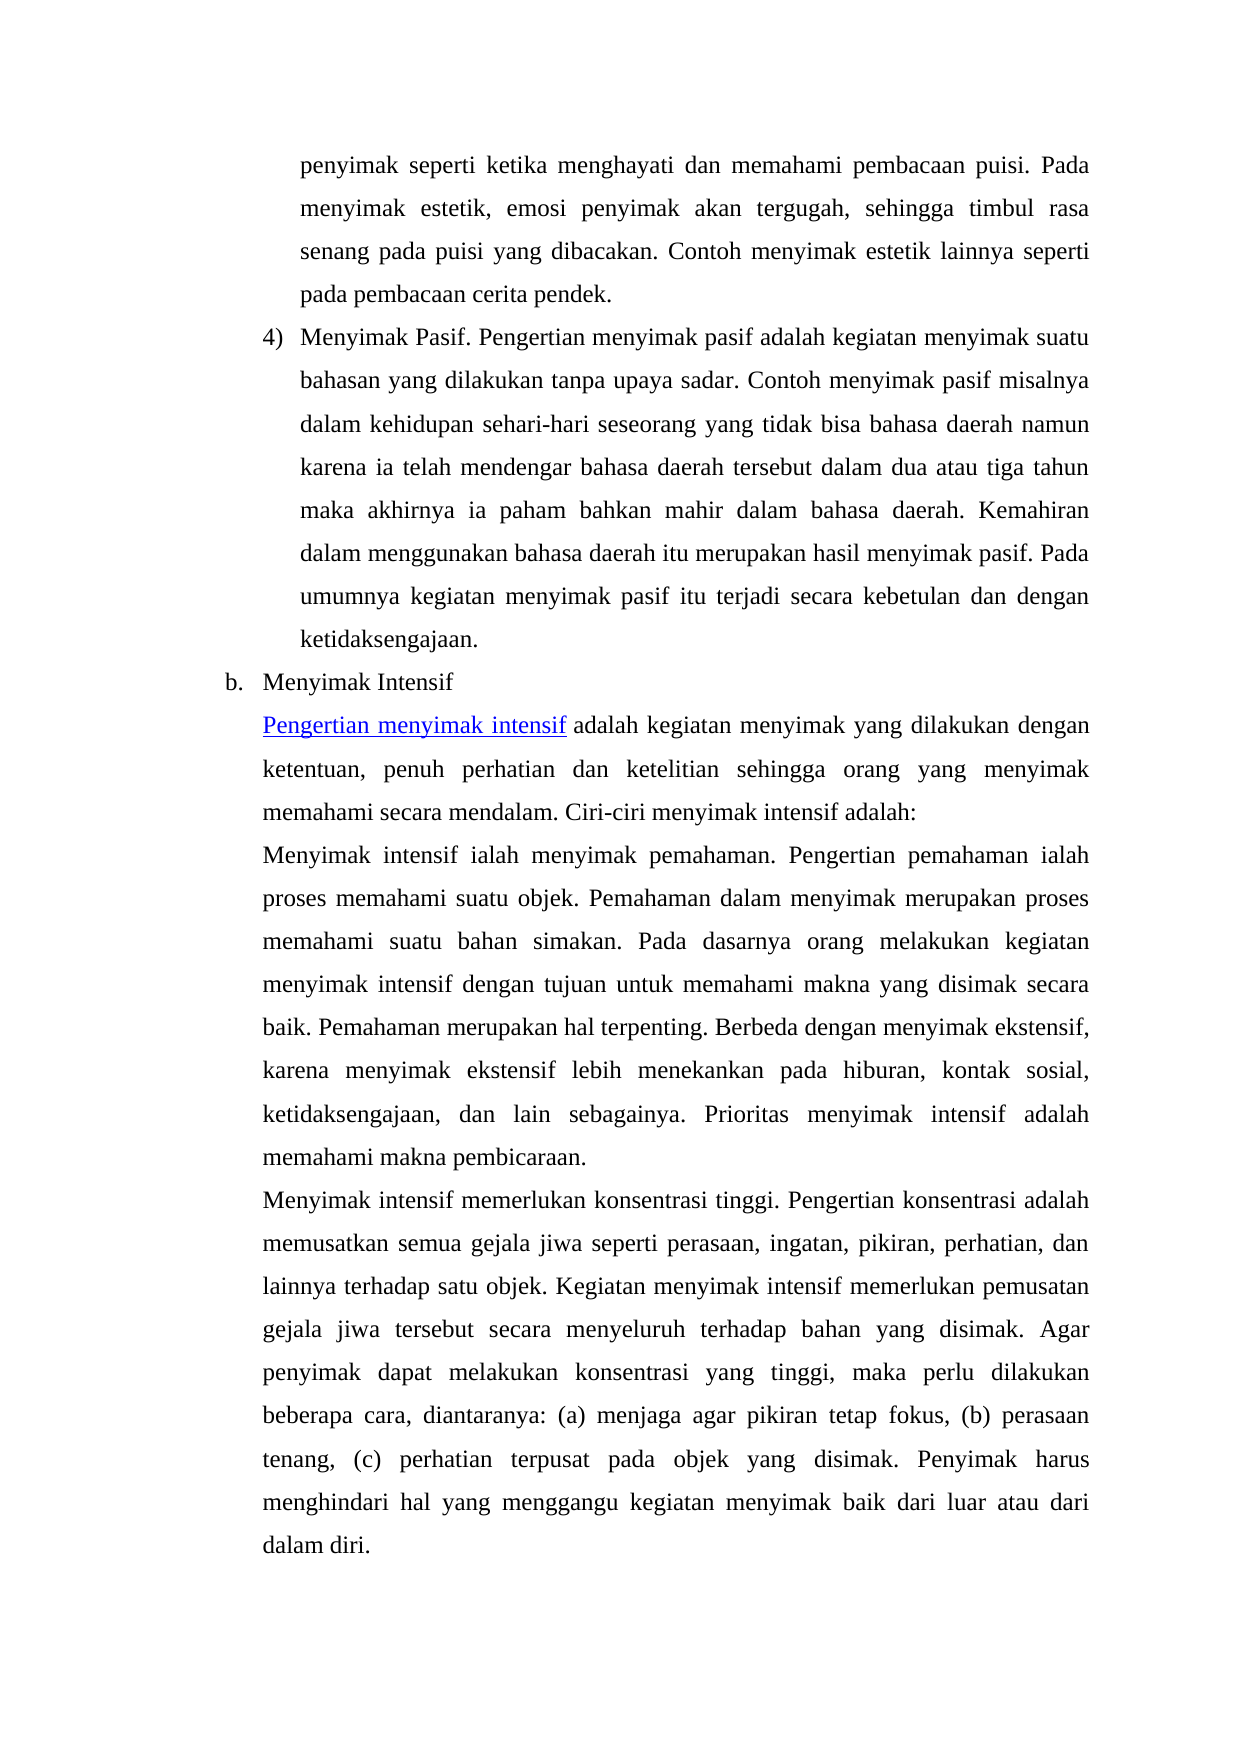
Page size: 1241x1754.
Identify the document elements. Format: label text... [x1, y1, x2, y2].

list Menyimak intensif ialah menyimak pemahaman. Pengertian pemahaman ialah proses memahami suatu objek. Pemahaman dalam menyimak merupakan proses memahami suatu bahan simakan. Pada dasarnya orang melakukan kegiatan menyimak intensif dengan tujuan untuk memahami makna yang disimak secara baik. Pemahaman merupakan hal terpenting. Berbeda dengan menyimak ekstensif, karena menyimak ekstensif lebih menekankan pada hiburan, kontak sosial, ketidaksengajaan, dan lain sebagainya. Prioritas menyimak intensif adalah memahami makna pembicaraan. [262, 840, 1090, 1171]
list Menyimak Intensif [225, 667, 1090, 696]
list Menyimak intensif memerlukan konsentrasi tinggi. Pengertian konsentrasi adalah memusatkan semua gejala jiwa seperti perasaan, ingatan, pikiran, perhatian, dan lainnya terhadap satu objek. Kegiatan menyimak intensif memerlukan pemusatan gejala jiwa tersebut secara menyeluruh terhadap bahan yang disimak. Agar penyimak dapat melakukan konsentrasi yang tinggi, maka perlu dilakukan beberapa cara, diantaranya: (a) menjaga agar pikiran tetap fokus, (b) perasaan tenang, (c) perhatian terpusat pada objek yang disimak. Penyimak harus menghindari hal yang menggangu kegiatan menyimak baik dari luar atau dari dalam diri. [262, 1185, 1090, 1559]
list Menyimak Pasif. Pengertian menyimak pasif adalah kegiatan menyimak suatu bahasan yang dilakukan tanpa upaya sadar. Contoh menyimak pasif misalnya dalam kehidupan sehari-hari seseorang yang tidak bisa bahasa daerah namun karena ia telah mendengar bahasa daerah tersebut dalam dua atau tiga tahun maka akhirnya ia paham bahkan mahir dalam bahasa daerah. Kemahiran dalam menggunakan bahasa daerah itu merupakan hasil menyimak pasif. Pada umumnya kegiatan menyimak pasif itu terjadi secara kebetulan dan dengan ketidaksengajaan. [262, 322, 1090, 653]
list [262, 150, 1090, 308]
list Pengertian menyimak intensif adalah kegiatan menyimak yang dilakukan dengan ketentuan, penuh perhatian dan ketelitian sehingga orang yang menyimak memahami secara mendalam. Ciri-ciri menyimak intensif adalah: [262, 711, 1090, 826]
